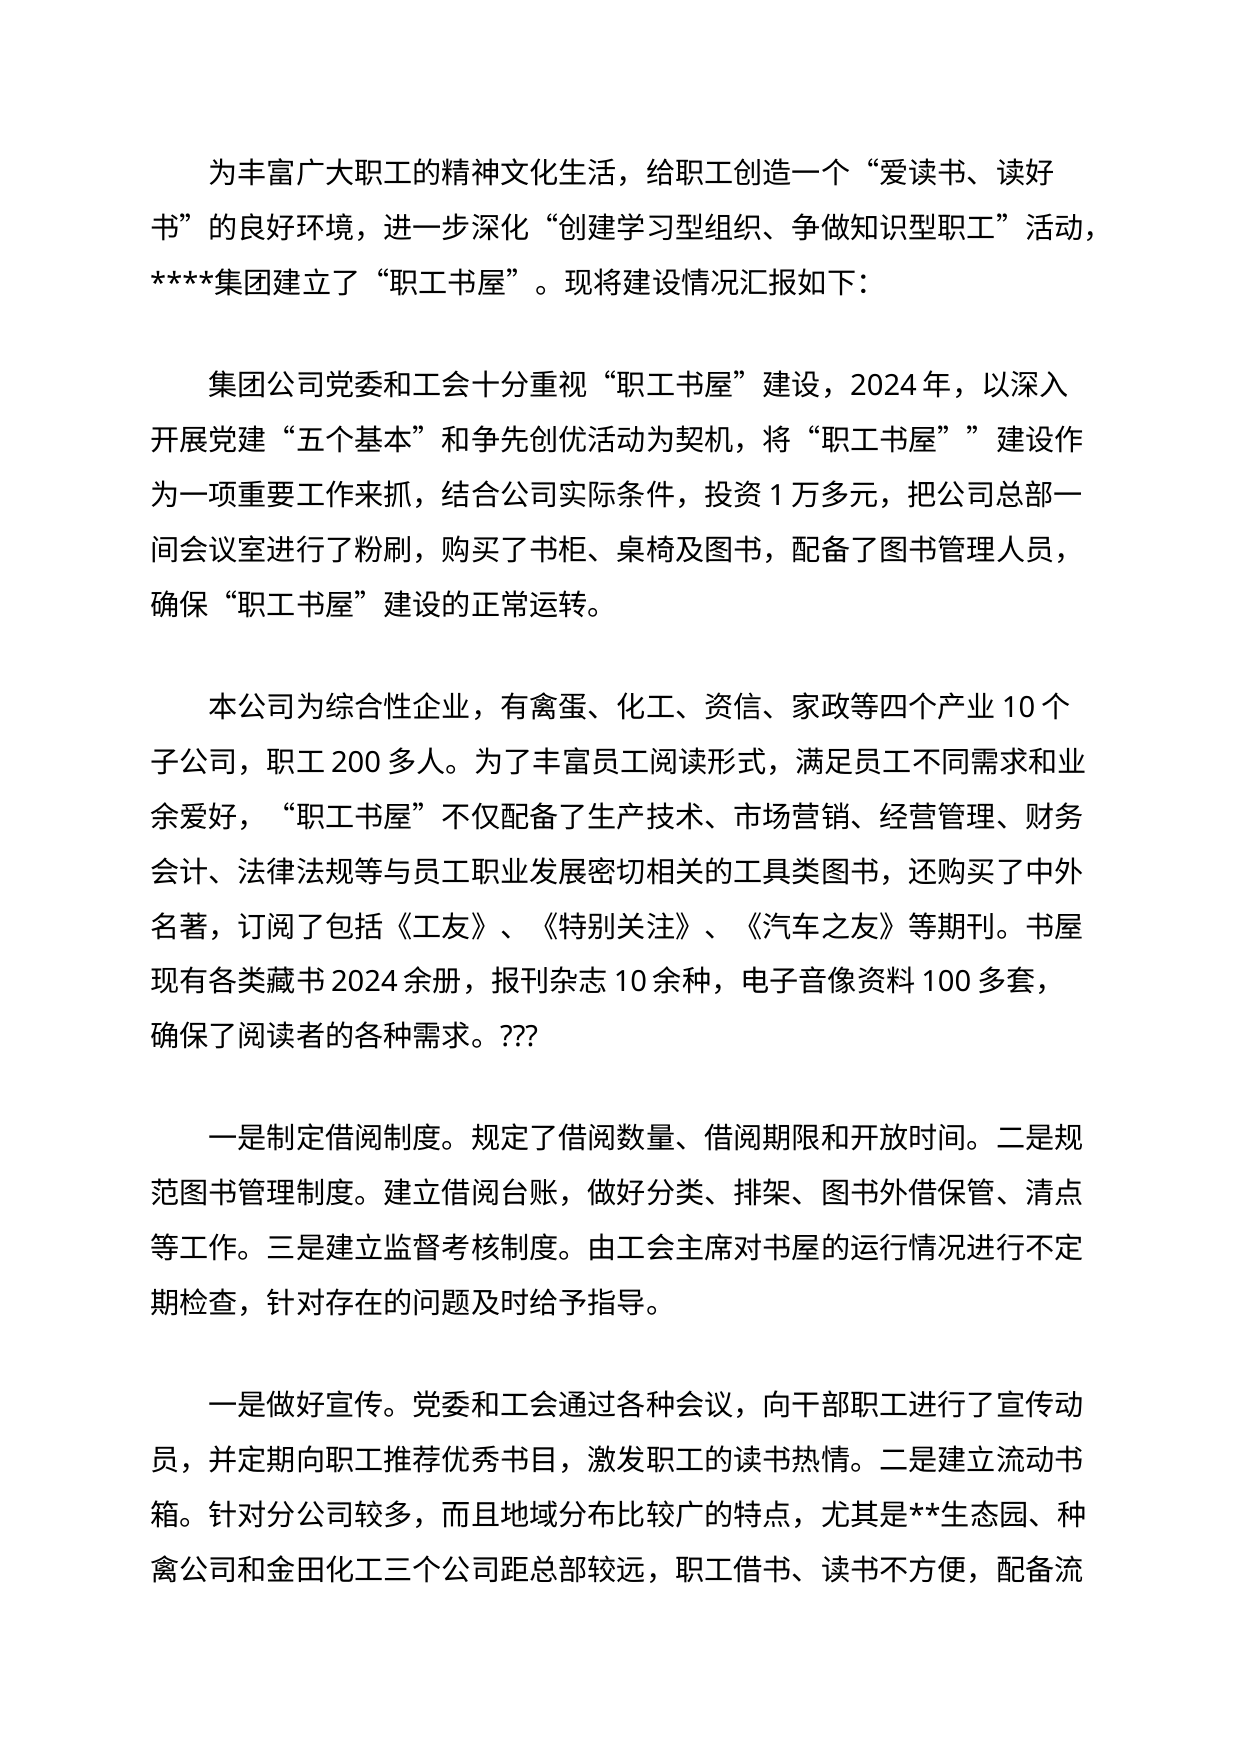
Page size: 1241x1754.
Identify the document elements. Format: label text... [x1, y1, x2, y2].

text 为丰富广大职工的精神文化生活，给职工创造一个“爱读书、读好书”的良好环境，进一步深化“创建学习型组织、争做知识型职工”活动，****集团建立了“职工书屋”。现将建设情况汇报如下： [150, 150, 1090, 302]
text 一是制定借阅制度。规定了借阅数量、借阅期限和开放时间。二是规范图书管理制度。建立借阅台账，做好分类、排架、图书外借保管、清点等工作。三是建立监督考核制度。由工会主席对书屋的运行情况进行不定期检查，针对存在的问题及时给予指导。 [150, 1115, 1090, 1322]
text 本公司为综合性企业，有禽蛋、化工、资信、家政等四个产业10个子公司，职工200多人。为了丰富员工阅读形式，满足员工不同需求和业余爱好，“职工书屋”不仅配备了生产技术、市场营销、经营管理、财务会计、法律法规等与员工职业发展密切相关的工具类图书，还购买了中外名著，订阅了包括《工友》、《特别关注》、《汽车之友》等期刊。书屋现有各类藏书2024余册，报刊杂志10余种，电子音像资料100多套，确保了阅读者的各种需求。??? [150, 683, 1090, 1055]
text 集团公司党委和工会十分重视“职工书屋”建设，2024年，以深入开展党建“五个基本”和争先创优活动为契机，将“职工书屋””建设作为一项重要工作来抓，结合公司实际条件，投资1万多元，把公司总部一间会议室进行了粉刷，购买了书柜、桌椅及图书，配备了图书管理人员，确保“职工书屋”建设的正常运转。 [150, 362, 1090, 624]
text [150, 1381, 1090, 1588]
